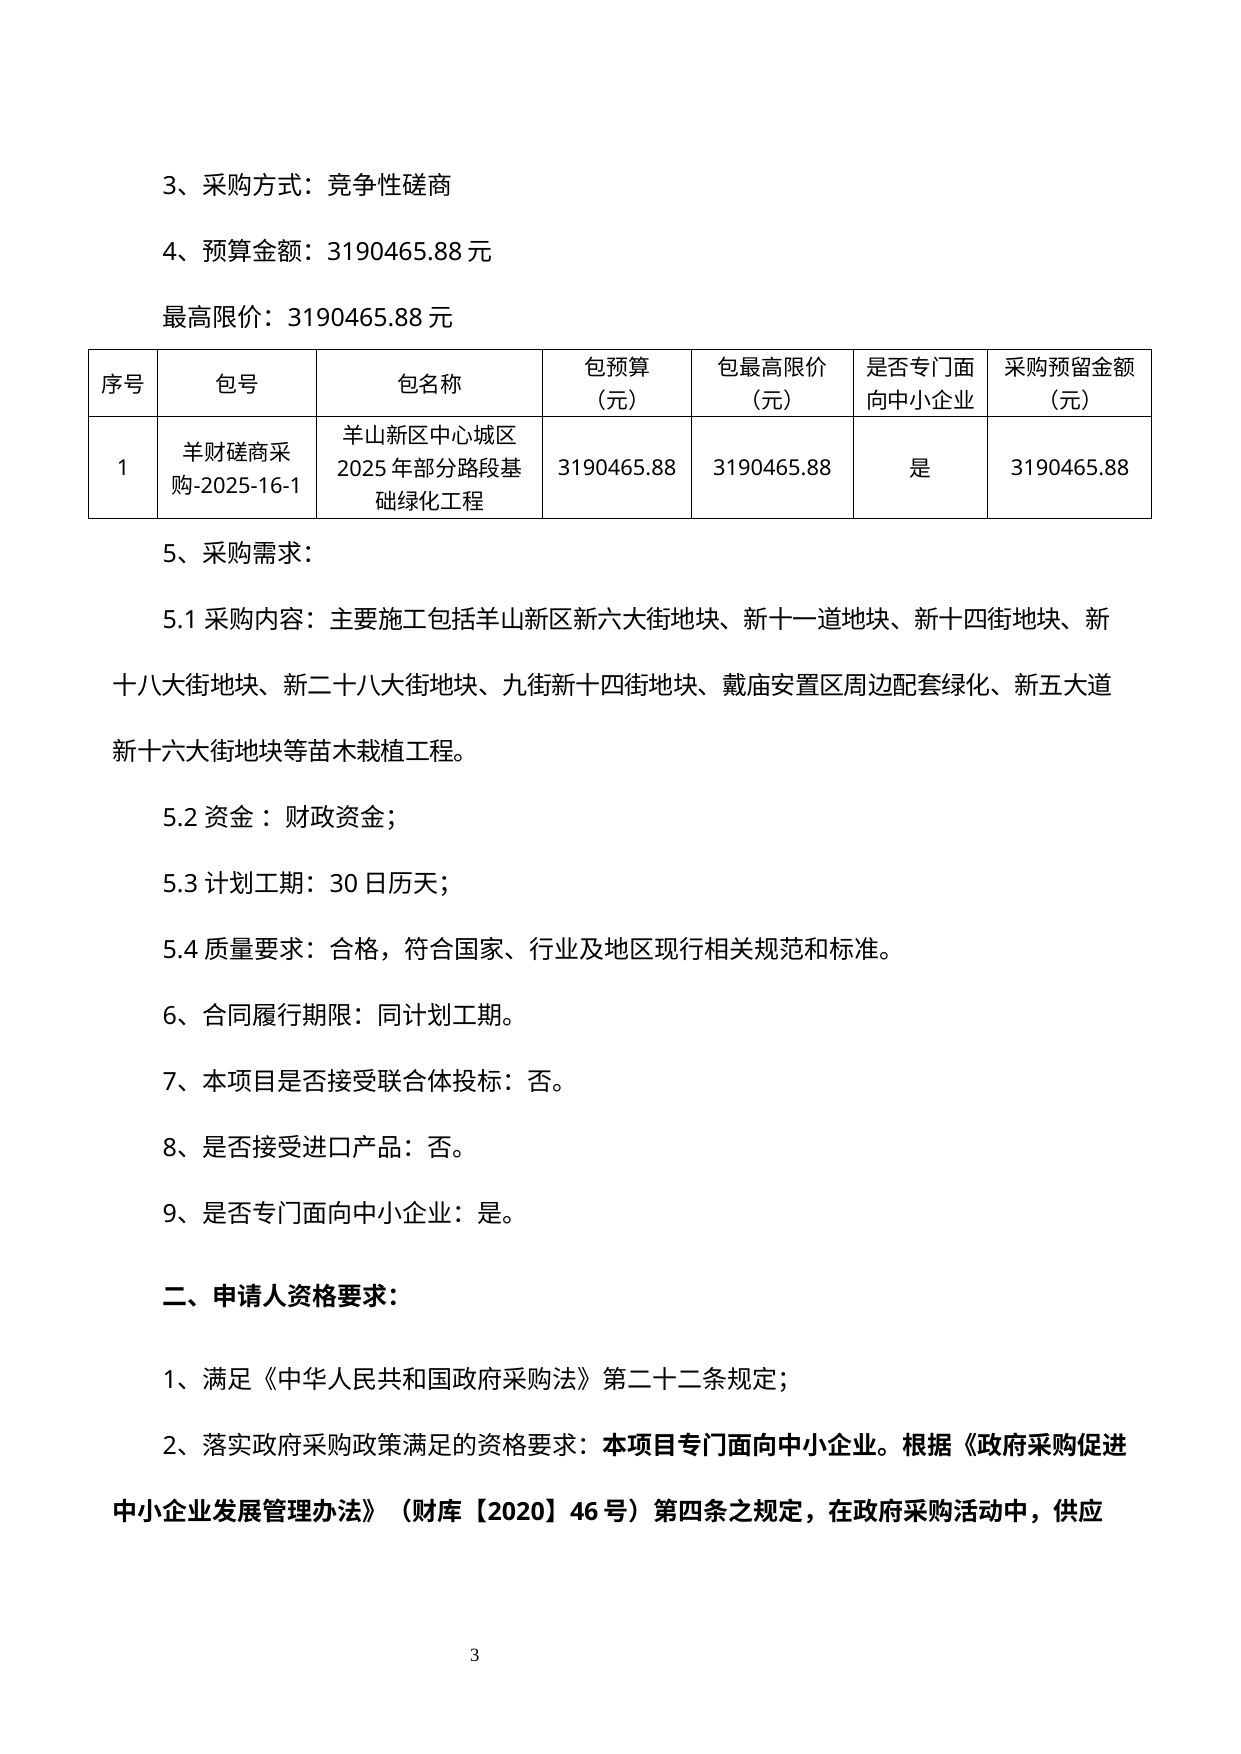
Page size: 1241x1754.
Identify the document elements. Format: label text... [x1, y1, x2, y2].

text 7、本项目是否接受联合体投标：否。 [112, 1047, 1128, 1113]
table_header 采购预留金额（元） [988, 350, 1151, 416]
text 4、预算金额：3190465.88元 [112, 217, 1128, 283]
text 9、是否专门面向中小企业：是。 [112, 1179, 1128, 1245]
table_cell 1 [89, 417, 157, 517]
text 1、满足《中华人民共和国政府采购法》第二十二条规定； [112, 1344, 1128, 1410]
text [112, 1410, 1128, 1542]
table_cell 是 [854, 417, 987, 517]
table_cell 3190465.88 [543, 417, 691, 517]
list 5.3 计划工期：30日历天； [112, 849, 1128, 915]
table_cell 3190465.88 [692, 417, 853, 517]
table_header 是否专门面向中小企业 [854, 350, 987, 416]
table_cell 羊山新区中心城区2025年部分路段基础绿化工程 [317, 417, 542, 517]
text 8、是否接受进口产品：否。 [112, 1113, 1128, 1179]
table_header 包号 [158, 350, 316, 416]
table_header 包最高限价（元） [692, 350, 853, 416]
list 5.2 资金 ：财政资金； [112, 783, 1128, 849]
text 3、采购方式：竞争性磋商 [112, 151, 1128, 217]
text 6、合同履行期限：同计划工期。 [112, 981, 1128, 1047]
list 5.4 质量要求：合格，符合国家、行业及地区现行相关规范和标准。 [112, 915, 1128, 981]
text 最高限价：3190465.88元 [112, 283, 1128, 349]
table_cell 羊财磋商采购-2025-16-1 [158, 417, 316, 517]
table_header 包预算 （元） [543, 350, 691, 416]
list 5、采购需求： [112, 519, 1128, 584]
table_header 序号 [89, 350, 157, 416]
table_header 包名称 [317, 350, 542, 416]
text 二、申请人资格要求： [112, 1262, 1128, 1328]
table_cell 3190465.88 [988, 417, 1151, 517]
list 5.1 采购内容：主要施工包括羊山新区新六大街地块、新十一道地块、新十四街地块、新十八大街地块、新二十八大街地块、九街新十四街地块、戴庙安置区周边配套绿化、新五大道新十六大街地块等苗木栽植工程。 [112, 584, 1128, 783]
